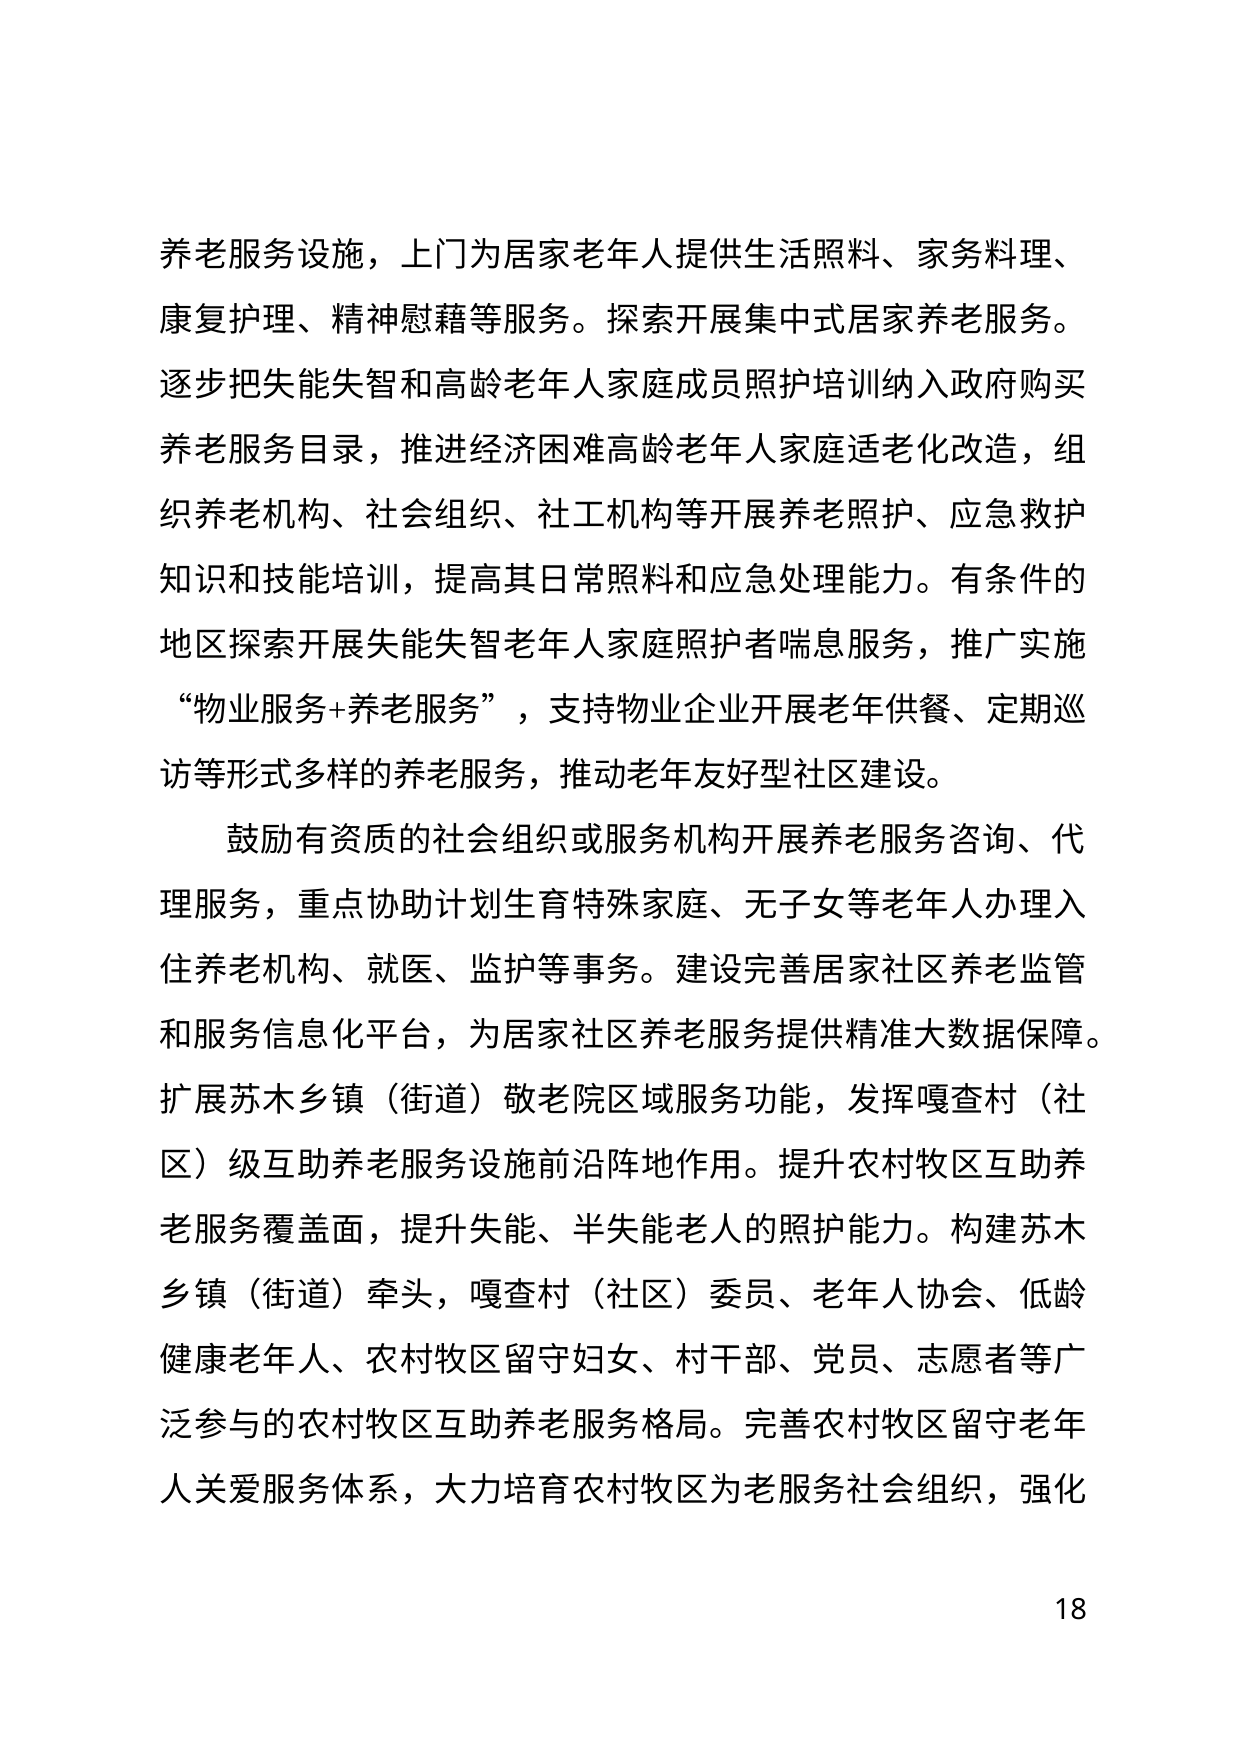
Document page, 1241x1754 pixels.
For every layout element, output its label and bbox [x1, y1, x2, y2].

text [159, 219, 1087, 804]
text [159, 804, 1087, 1519]
